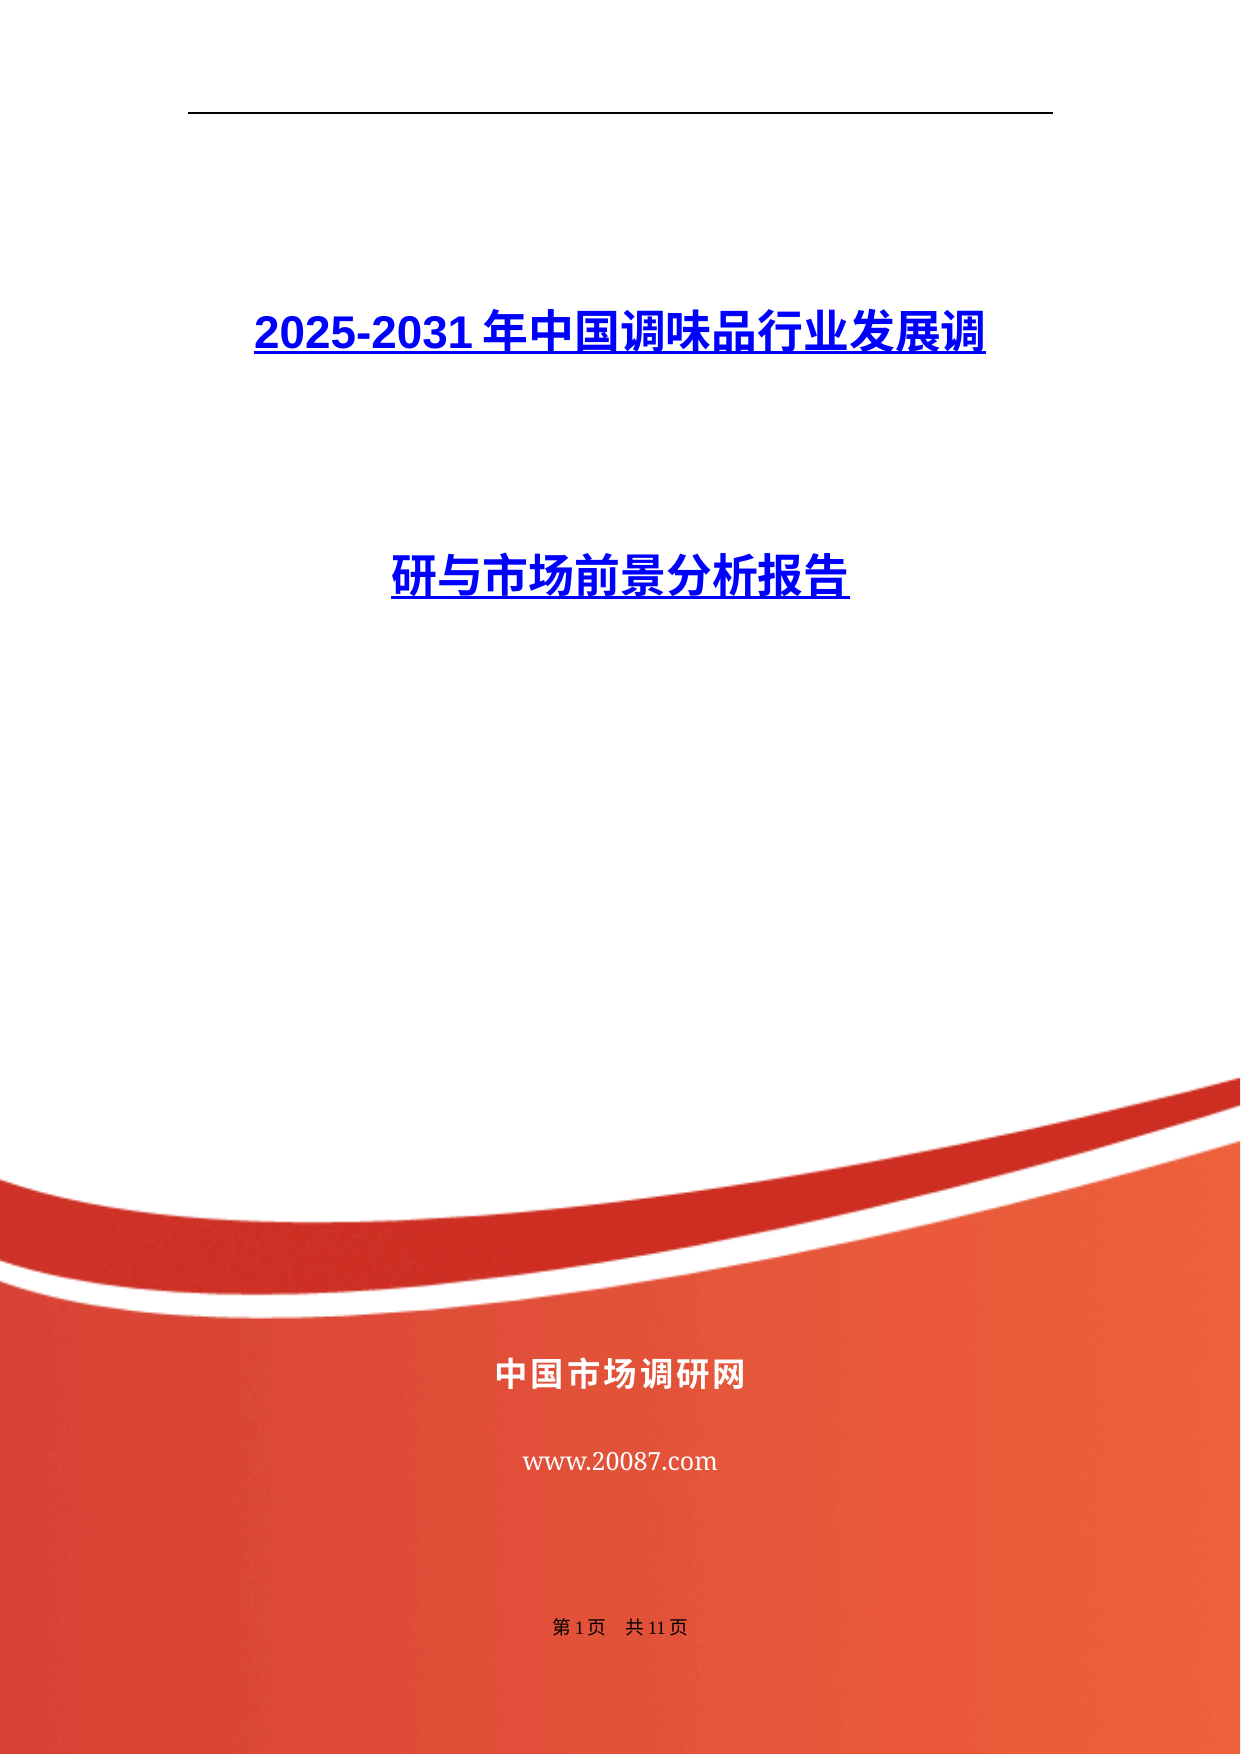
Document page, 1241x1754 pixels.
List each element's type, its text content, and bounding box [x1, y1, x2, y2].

subtitle 中国市场调研网 [187, 1339, 1053, 1404]
table_header 2025-2031年中国调味品行业发展调研与市场前景分析报告 [188, 207, 1053, 773]
text www.20087.com [187, 1428, 1053, 1493]
picture [0, 1006, 1241, 1754]
